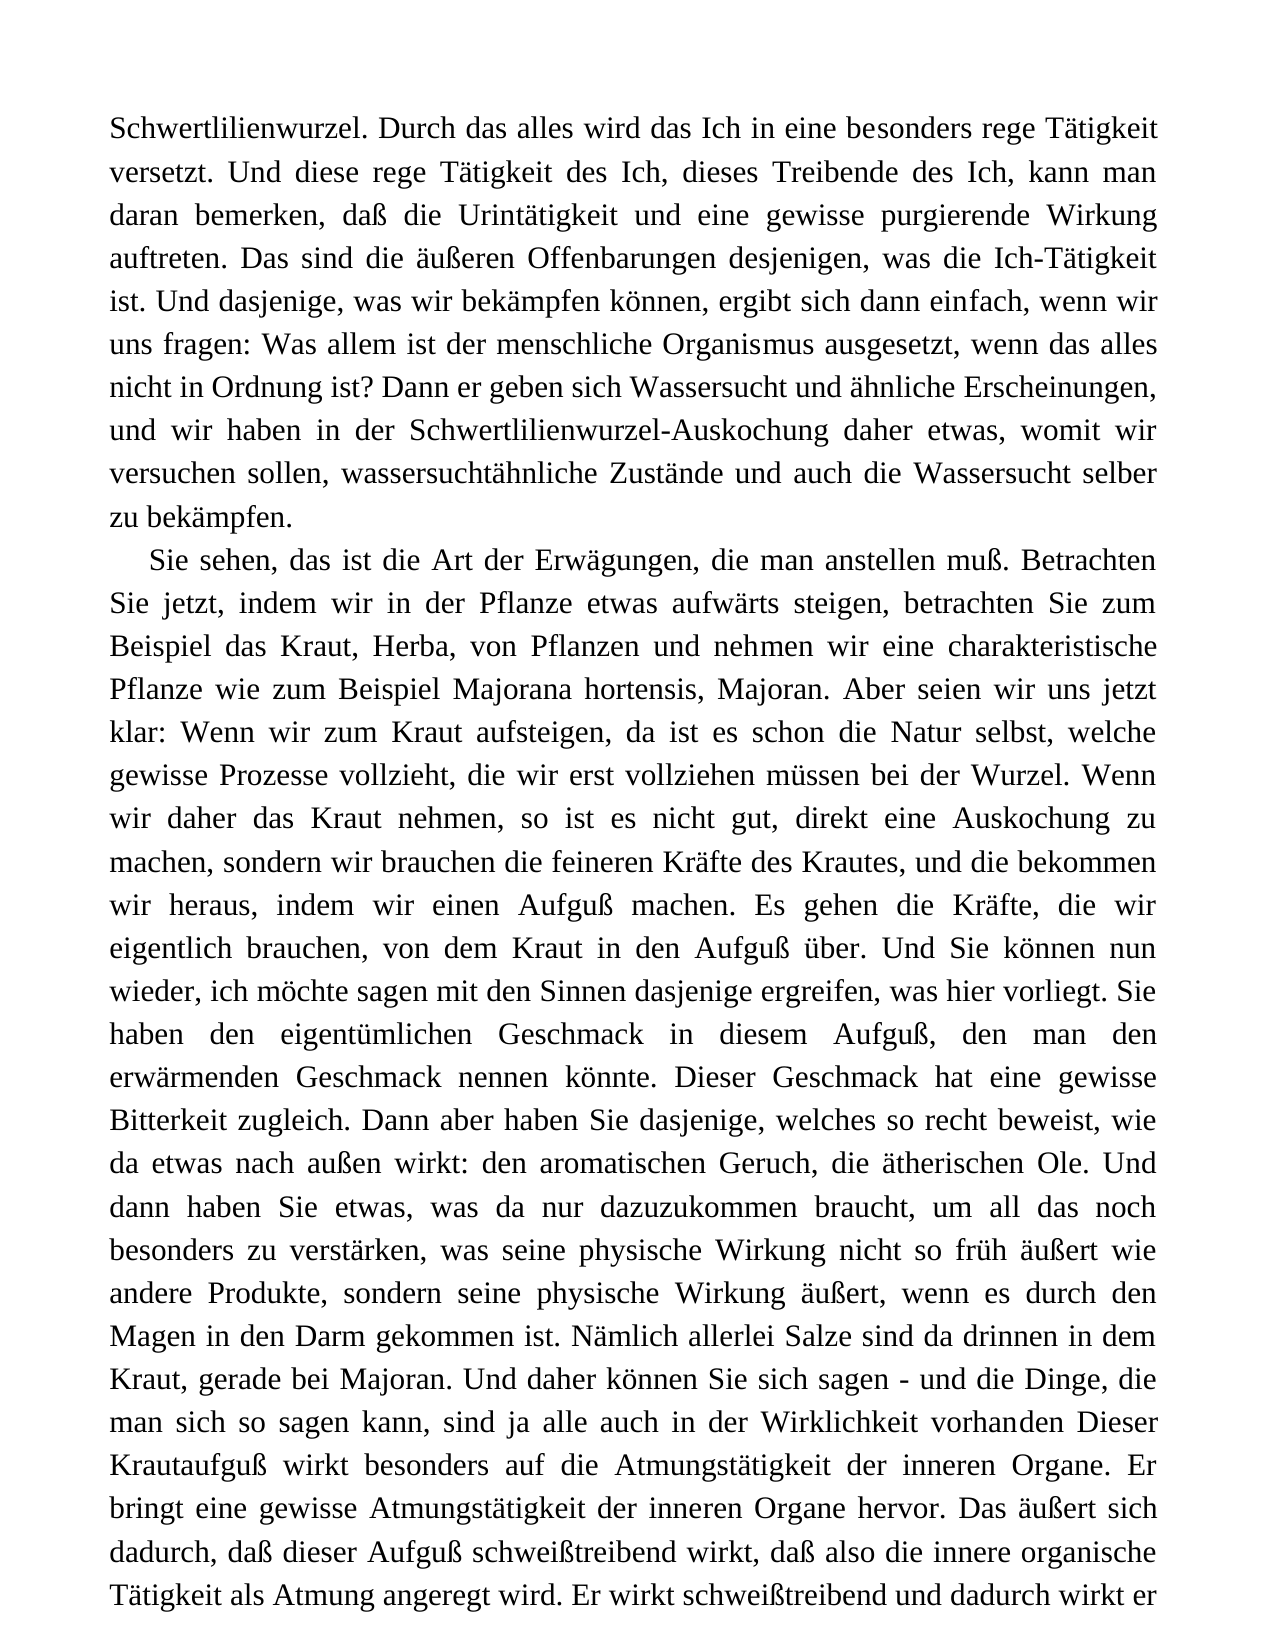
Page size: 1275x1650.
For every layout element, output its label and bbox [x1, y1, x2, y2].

text [109, 110, 1158, 534]
text [109, 541, 1158, 1612]
